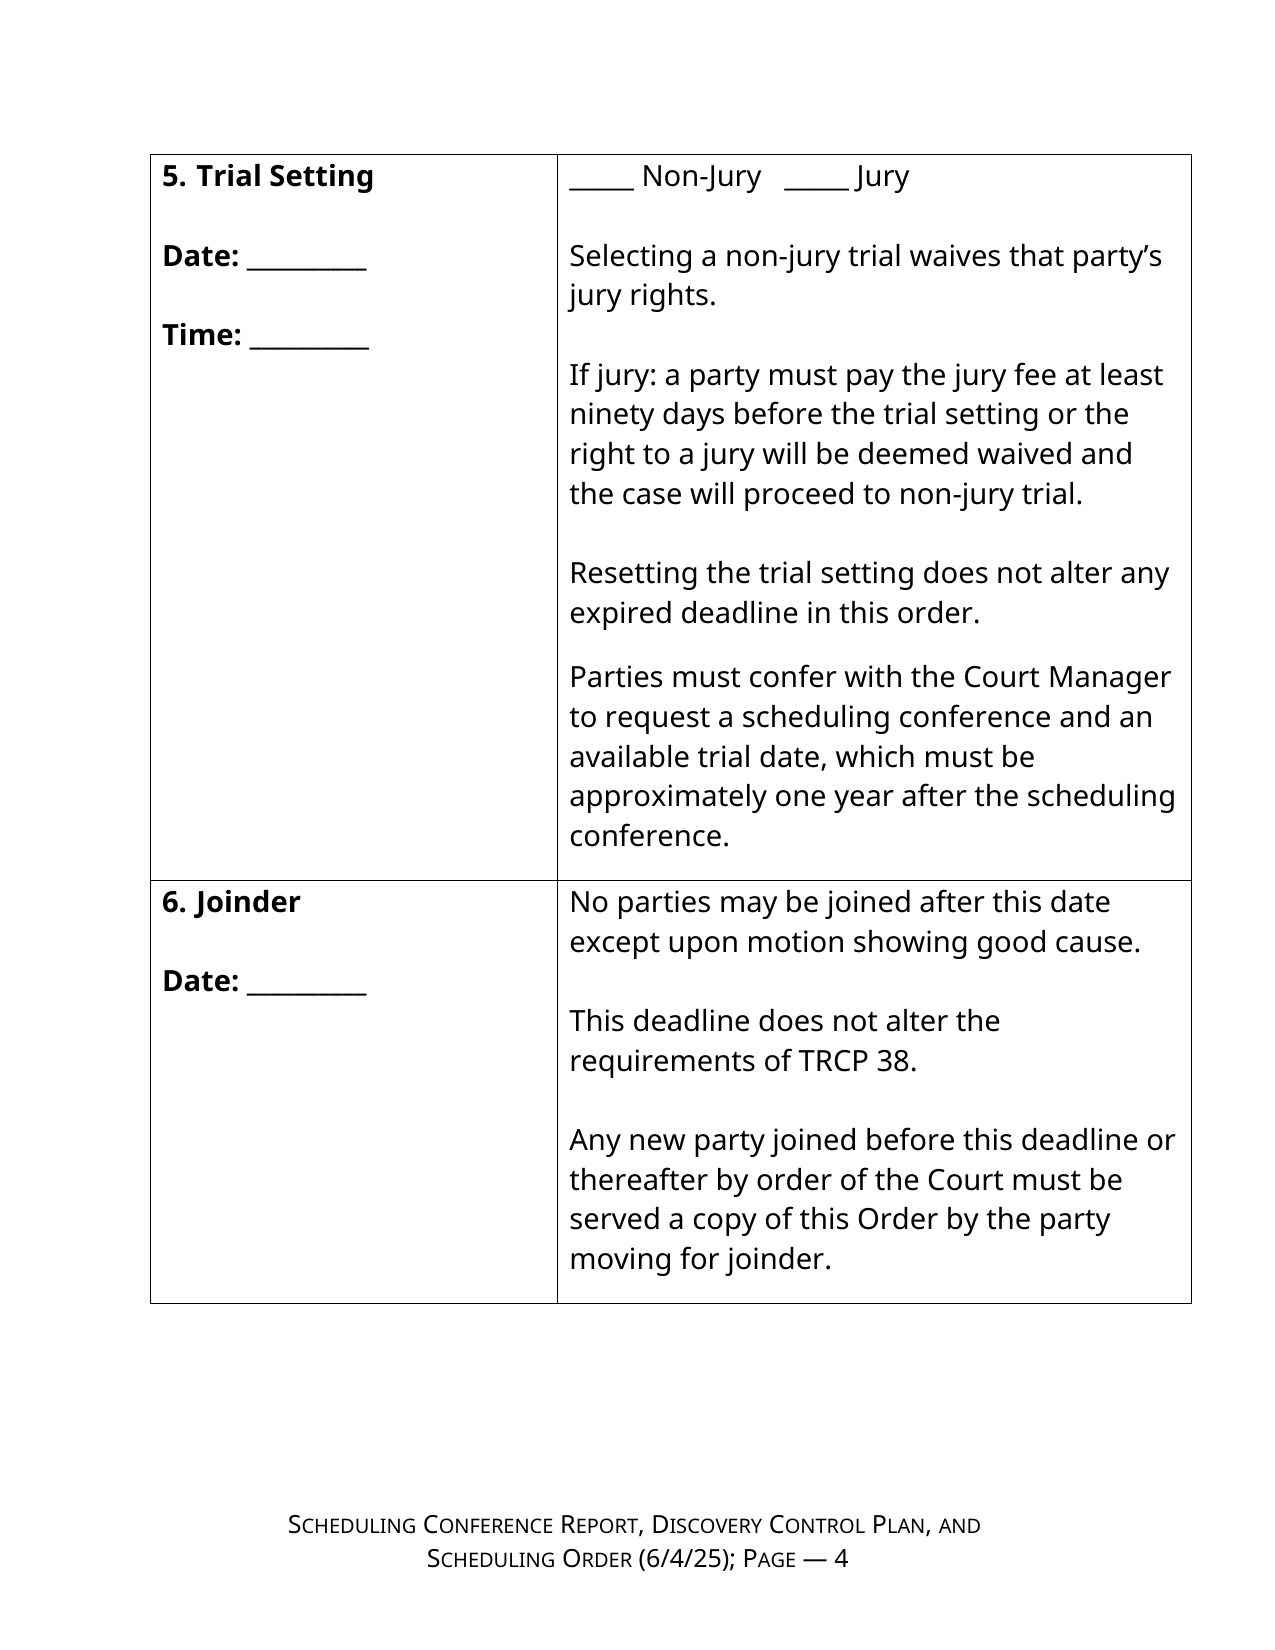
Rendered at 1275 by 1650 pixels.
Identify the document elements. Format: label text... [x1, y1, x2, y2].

table_cell _____ Non-Jury _____ Jury Selecting a non-jury trial waives that party’s jury rights. If jury: a party must pay the jury fee at least ninety days before the trial setting or the right to a jury will be deemed waived and the case will proceed to non-jury trial. Resetting the trial setting does not alter any expired deadline in this order. Parties must confer with the Court Manager to request a scheduling conference and an available trial date, which must be approximately one year after the scheduling conference. [558, 155, 1191, 880]
table_cell Joinder Date: __________ [151, 881, 557, 1303]
table_cell No parties may be joined after this date except upon motion showing good cause. This deadline does not alter the requirements of TRCP 38. Any new party joined before this deadline or thereafter by order of the Court must be served a copy of this Order by the party moving for joinder. [558, 881, 1191, 1303]
table_cell Trial Setting Date: __________ Time: __________ [151, 155, 557, 880]
